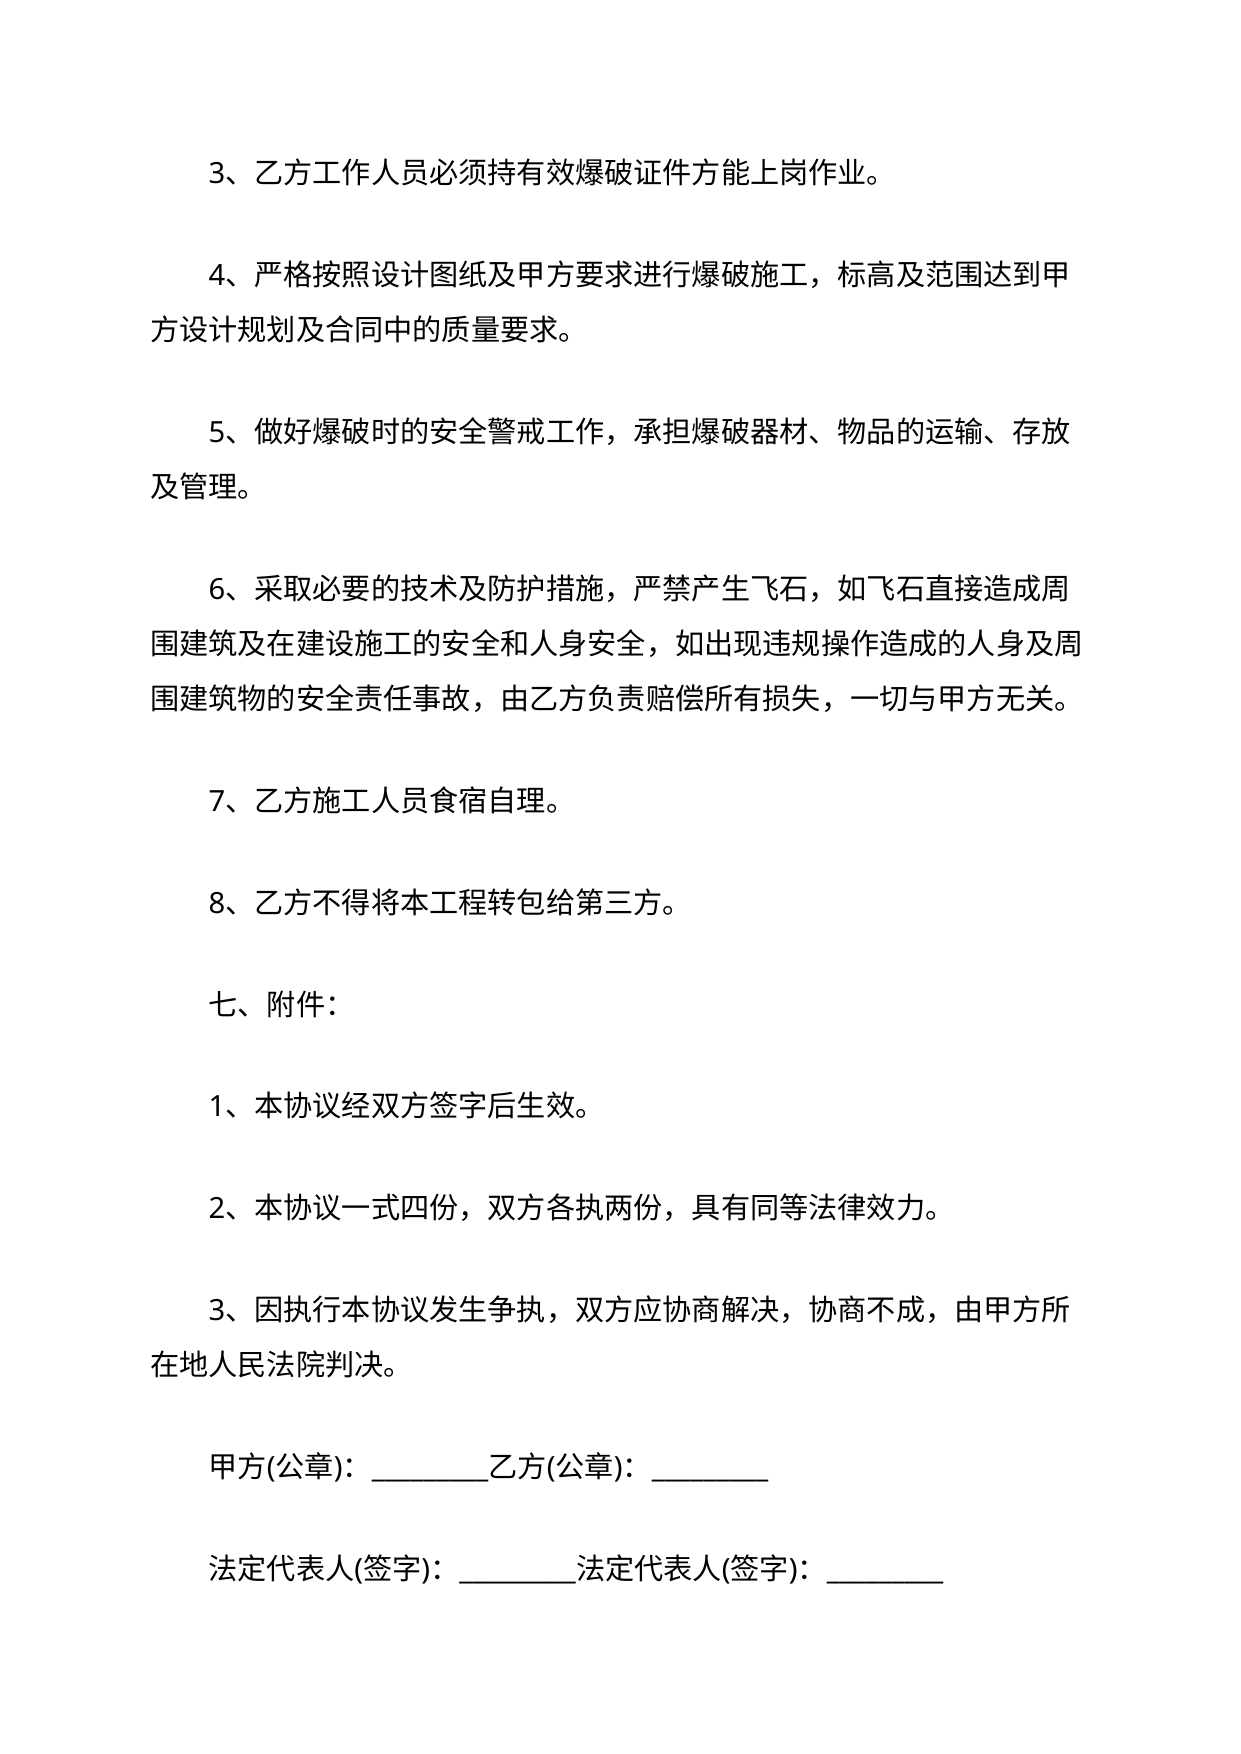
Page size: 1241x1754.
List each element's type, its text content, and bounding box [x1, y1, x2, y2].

text 1、本协议经双方签字后生效。 [150, 1083, 1090, 1125]
text 8、乙方不得将本工程转包给第三方。 [150, 879, 1090, 922]
text 法定代表人(签字)：_________法定代表人(签字)：_________ [150, 1546, 1090, 1588]
text 3、因执行本协议发生争执，双方应协商解决，协商不成，由甲方所在地人民法院判决。 [150, 1287, 1090, 1384]
text 七、附件： [150, 981, 1090, 1023]
text 甲方(公章)：_________乙方(公章)：_________ [150, 1444, 1090, 1486]
text 4、严格按照设计图纸及甲方要求进行爆破施工，标高及范围达到甲方设计规划及合同中的质量要求。 [150, 252, 1090, 349]
text 6、采取必要的技术及防护措施，严禁产生飞石，如飞石直接造成周围建筑及在建设施工的安全和人身安全，如出现违规操作造成的人身及周围建筑物的安全责任事故，由乙方负责赔偿所有损失，一切与甲方无关。 [150, 566, 1090, 718]
text 5、做好爆破时的安全警戒工作，承担爆破器材、物品的运输、存放及管理。 [150, 409, 1090, 506]
text 3、乙方工作人员必须持有效爆破证件方能上岗作业。 [150, 150, 1090, 192]
text 2、本协议一式四份，双方各执两份，具有同等法律效力。 [150, 1185, 1090, 1227]
text 7、乙方施工人员食宿自理。 [150, 777, 1090, 819]
